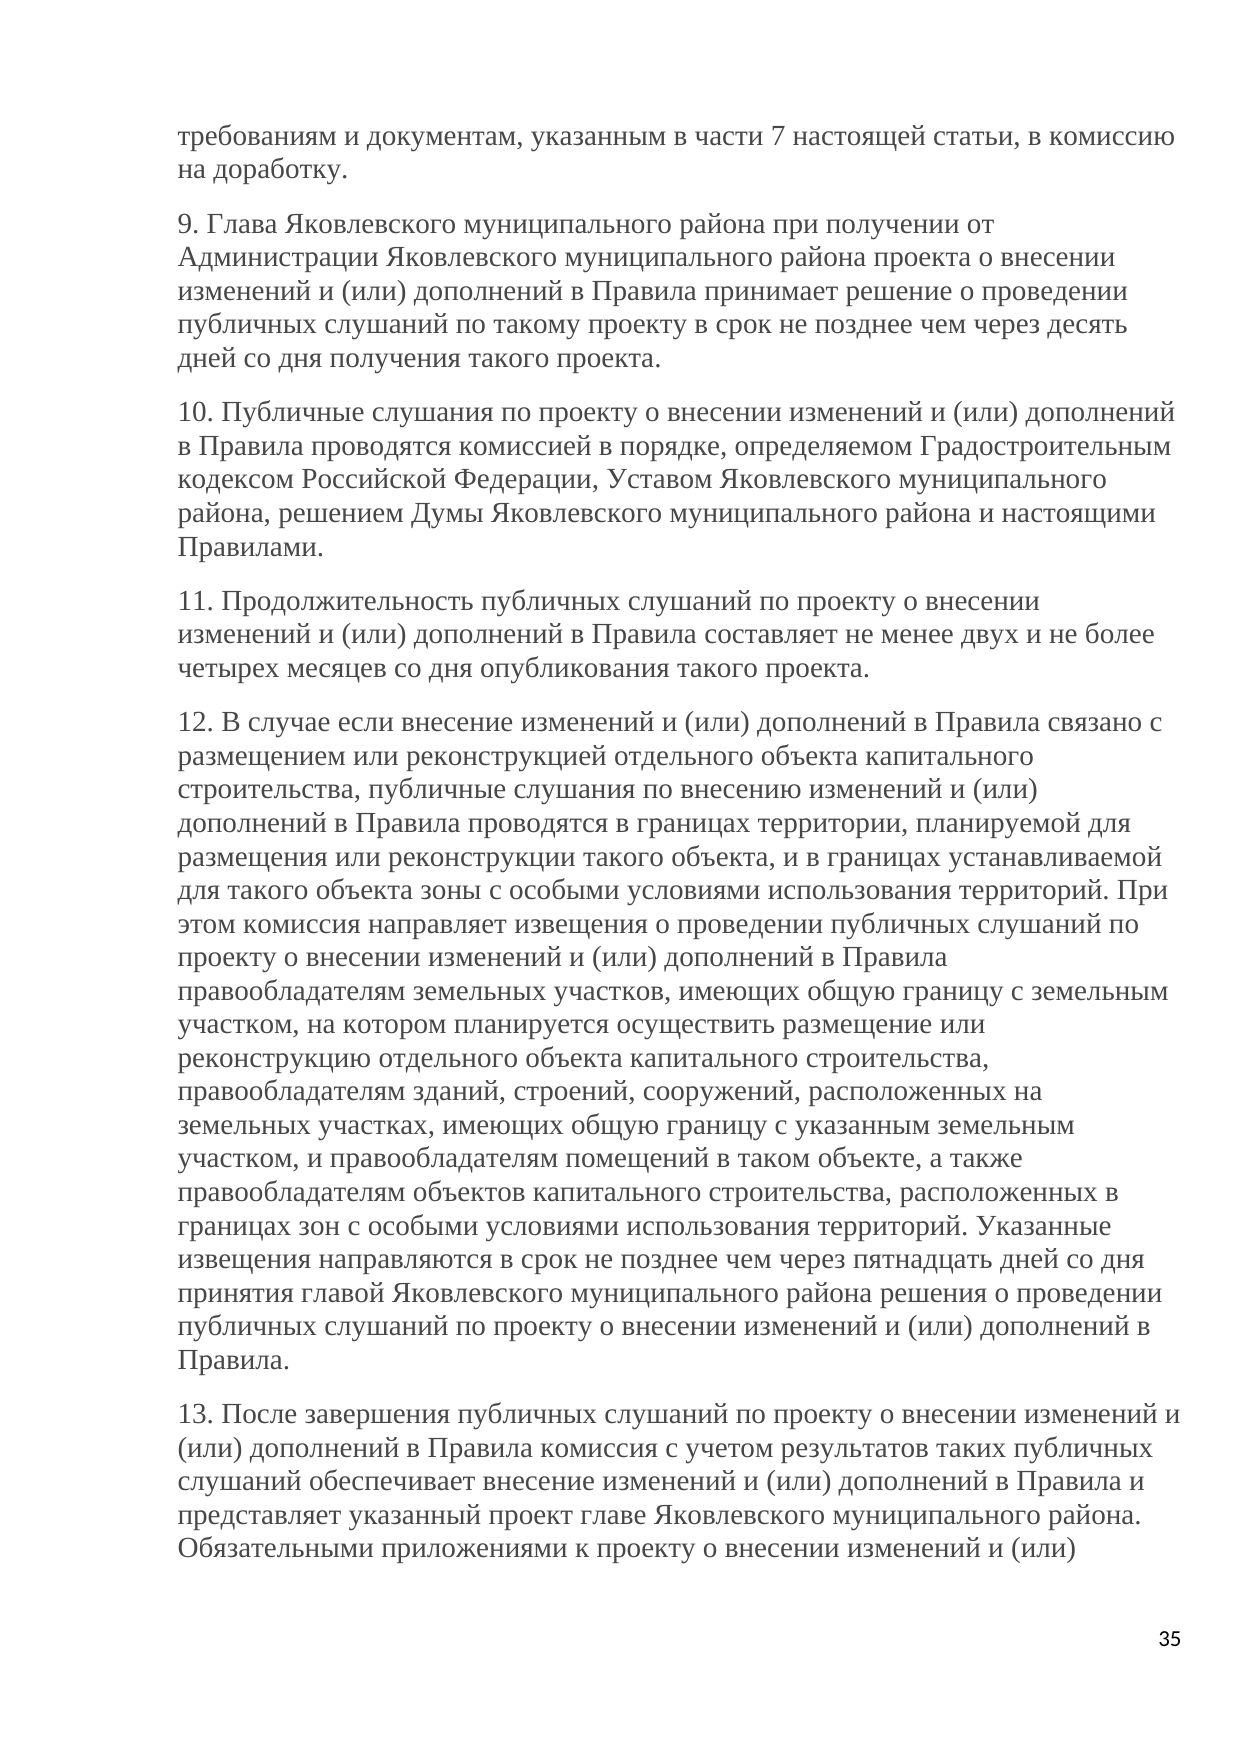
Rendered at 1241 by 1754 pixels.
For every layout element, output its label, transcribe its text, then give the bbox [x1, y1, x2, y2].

text 10. Публичные слушания по проекту о внесении изменений и (или) дополнений в Правила проводятся комиссией в порядке, определяемом Градостроительным кодексом Российской Федерации, Уставом Яковлевского муниципального района, решением Думы Яковлевского муниципального района и настоящими Правилами. [177, 394, 1181, 562]
text 9. Глава Яковлевского муниципального района при получении от Администрации Яковлевского муниципального района проекта о внесении изменений и (или) дополнений в Правила принимает решение о проведении публичных слушаний по такому проекту в срок не позднее чем через десять дней со дня получения такого проекта. [177, 206, 1181, 374]
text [177, 1396, 1181, 1564]
text 11. Продолжительность публичных слушаний по проекту о внесении изменений и (или) дополнений в Правила составляет не менее двух и не более четырех месяцев со дня опубликования такого проекта. [177, 583, 1181, 684]
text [177, 118, 1181, 185]
text 12. В случае если внесение изменений и (или) дополнений в Правила связано с размещением или реконструкцией отдельного объекта капитального строительства, публичные слушания по внесению изменений и (или) дополнений в Правила проводятся в границах территории, планируемой для размещения или реконструкции такого объекта, и в границах устанавливаемой для такого объекта зоны с особыми условиями использования территорий. При этом комиссия направляет извещения о проведении публичных слушаний по проекту о внесении изменений и (или) дополнений в Правила правообладателям земельных участков, имеющих общую границу с земельным участком, на котором планируется осуществить размещение или реконструкцию отдельного объекта капитального строительства, правообладателям зданий, строений, сооружений, расположенных на земельных участках, имеющих общую границу с указанным земельным участком, и правообладателям помещений в таком объекте, а также правообладателям объектов капитального строительства, расположенных в границах зон с особыми условиями использования территорий. Указанные извещения направляются в срок не позднее чем через пятнадцать дней со дня принятия главой Яковлевского муниципального района решения о проведении публичных слушаний по проекту о внесении изменений и (или) дополнений в Правила. [177, 704, 1181, 1375]
